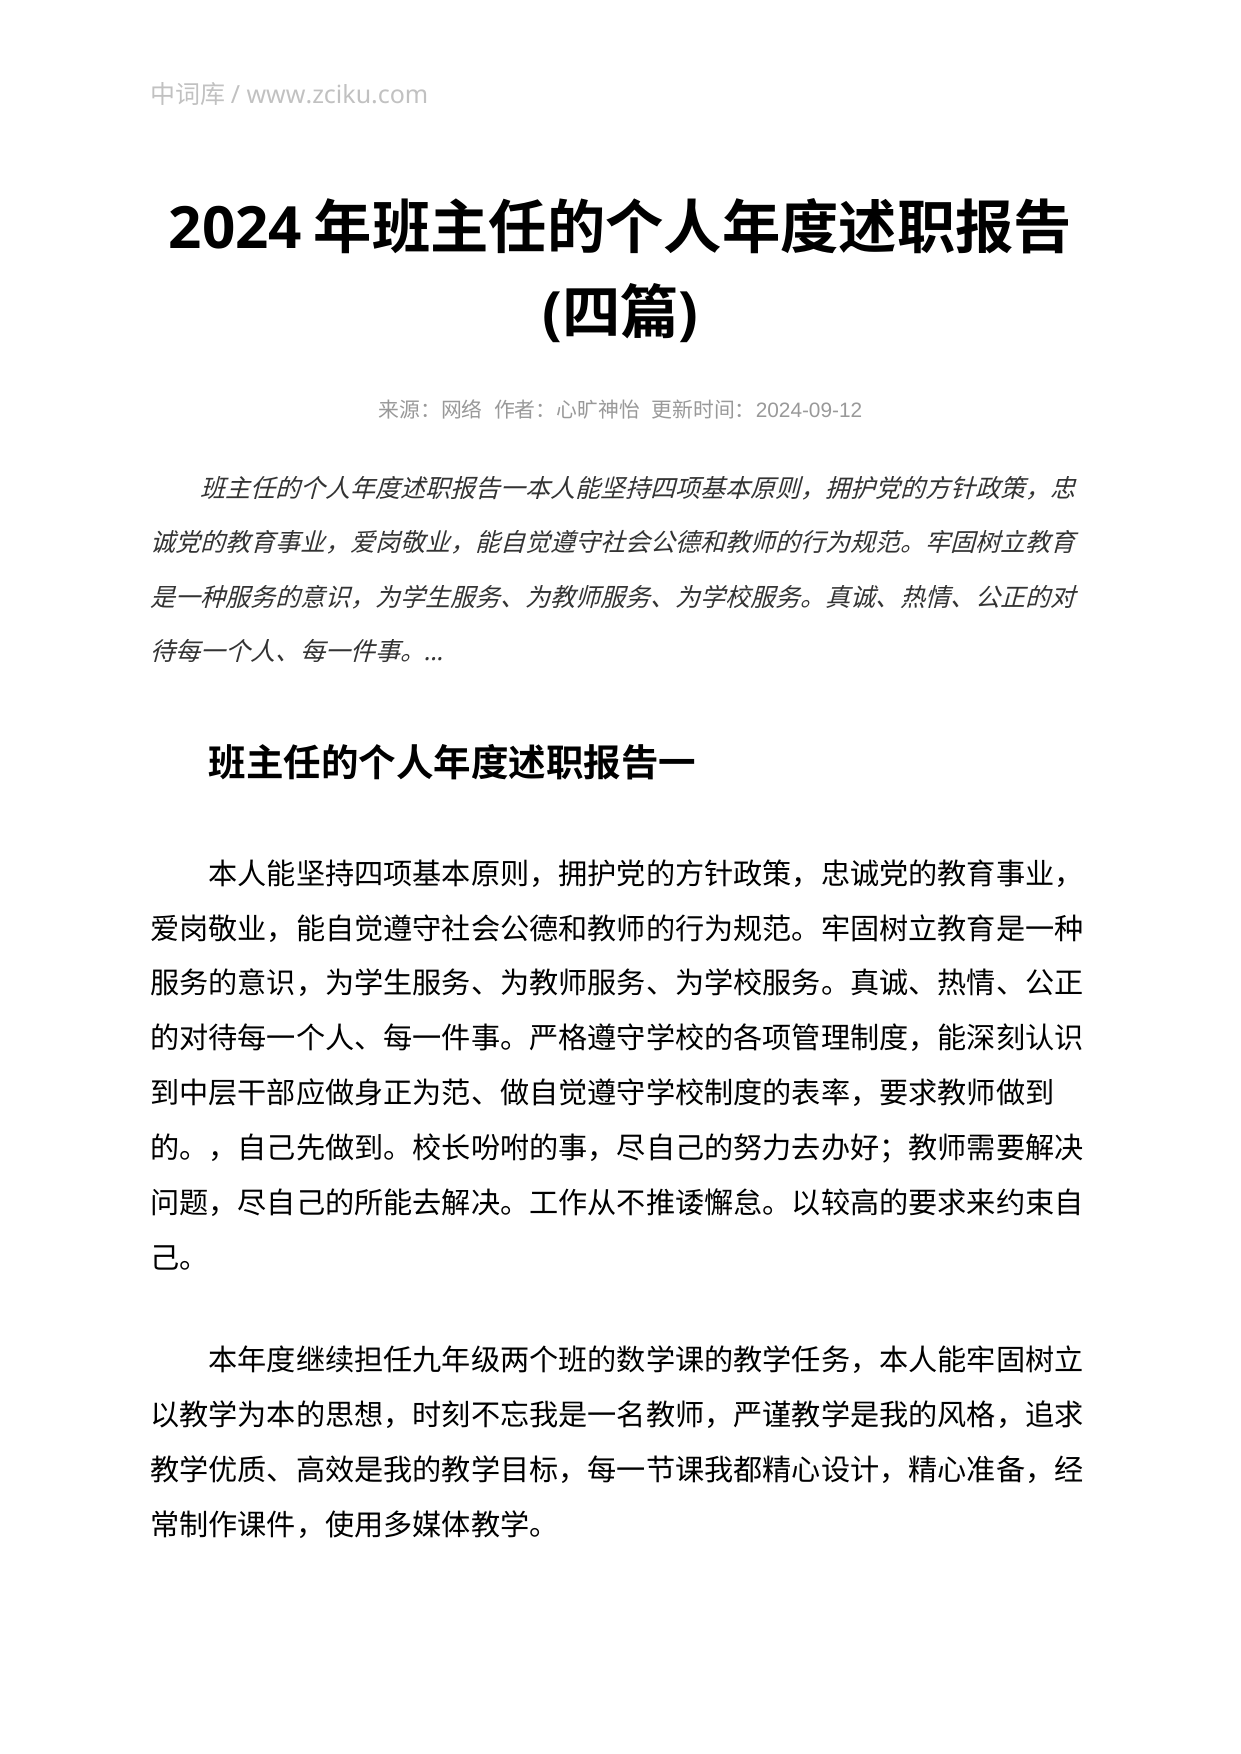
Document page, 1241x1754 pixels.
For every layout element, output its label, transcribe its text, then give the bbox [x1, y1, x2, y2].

text 本人能坚持四项基本原则，拥护党的方针政策，忠诚党的教育事业，爱岗敬业，能自觉遵守社会公德和教师的行为规范。牢固树立教育是一种服务的意识，为学生服务、为教师服务、为学校服务。真诚、热情、公正的对待每一个人、每一件事。严格遵守学校的各项管理制度，能深刻认识到中层干部应做身正为范、做自觉遵守学校制度的表率，要求教师做到的。，自己先做到。校长吩咐的事，尽自己的努力去办好；教师需要解决问题，尽自己的所能去解决。工作从不推诿懈怠。以较高的要求来约束自己。 [150, 850, 1090, 1277]
text 本年度继续担任九年级两个班的数学课的教学任务，本人能牢固树立以教学为本的思想，时刻不忘我是一名教师，严谨教学是我的风格，追求教学优质、高效是我的教学目标，每一节课我都精心设计，精心准备，经常制作课件，使用多媒体教学。 [150, 1336, 1090, 1543]
text 班主任的个人年度述职报告一本人能坚持四项基本原则，拥护党的方针政策，忠诚党的教育事业，爱岗敬业，能自觉遵守社会公德和教师的行为规范。牢固树立教育是一种服务的意识，为学生服务、为教师服务、为学校服务。真诚、热情、公正的对待每一个人、每一件事。... [150, 468, 1090, 668]
text 来源：网络 作者：心旷神怡 更新时间：2024-09-12 [150, 398, 1090, 422]
text 班主任的个人年度述职报告一 [150, 733, 1090, 787]
subtitle 2024年班主任的个人年度述职报告(四篇) [150, 181, 1090, 351]
